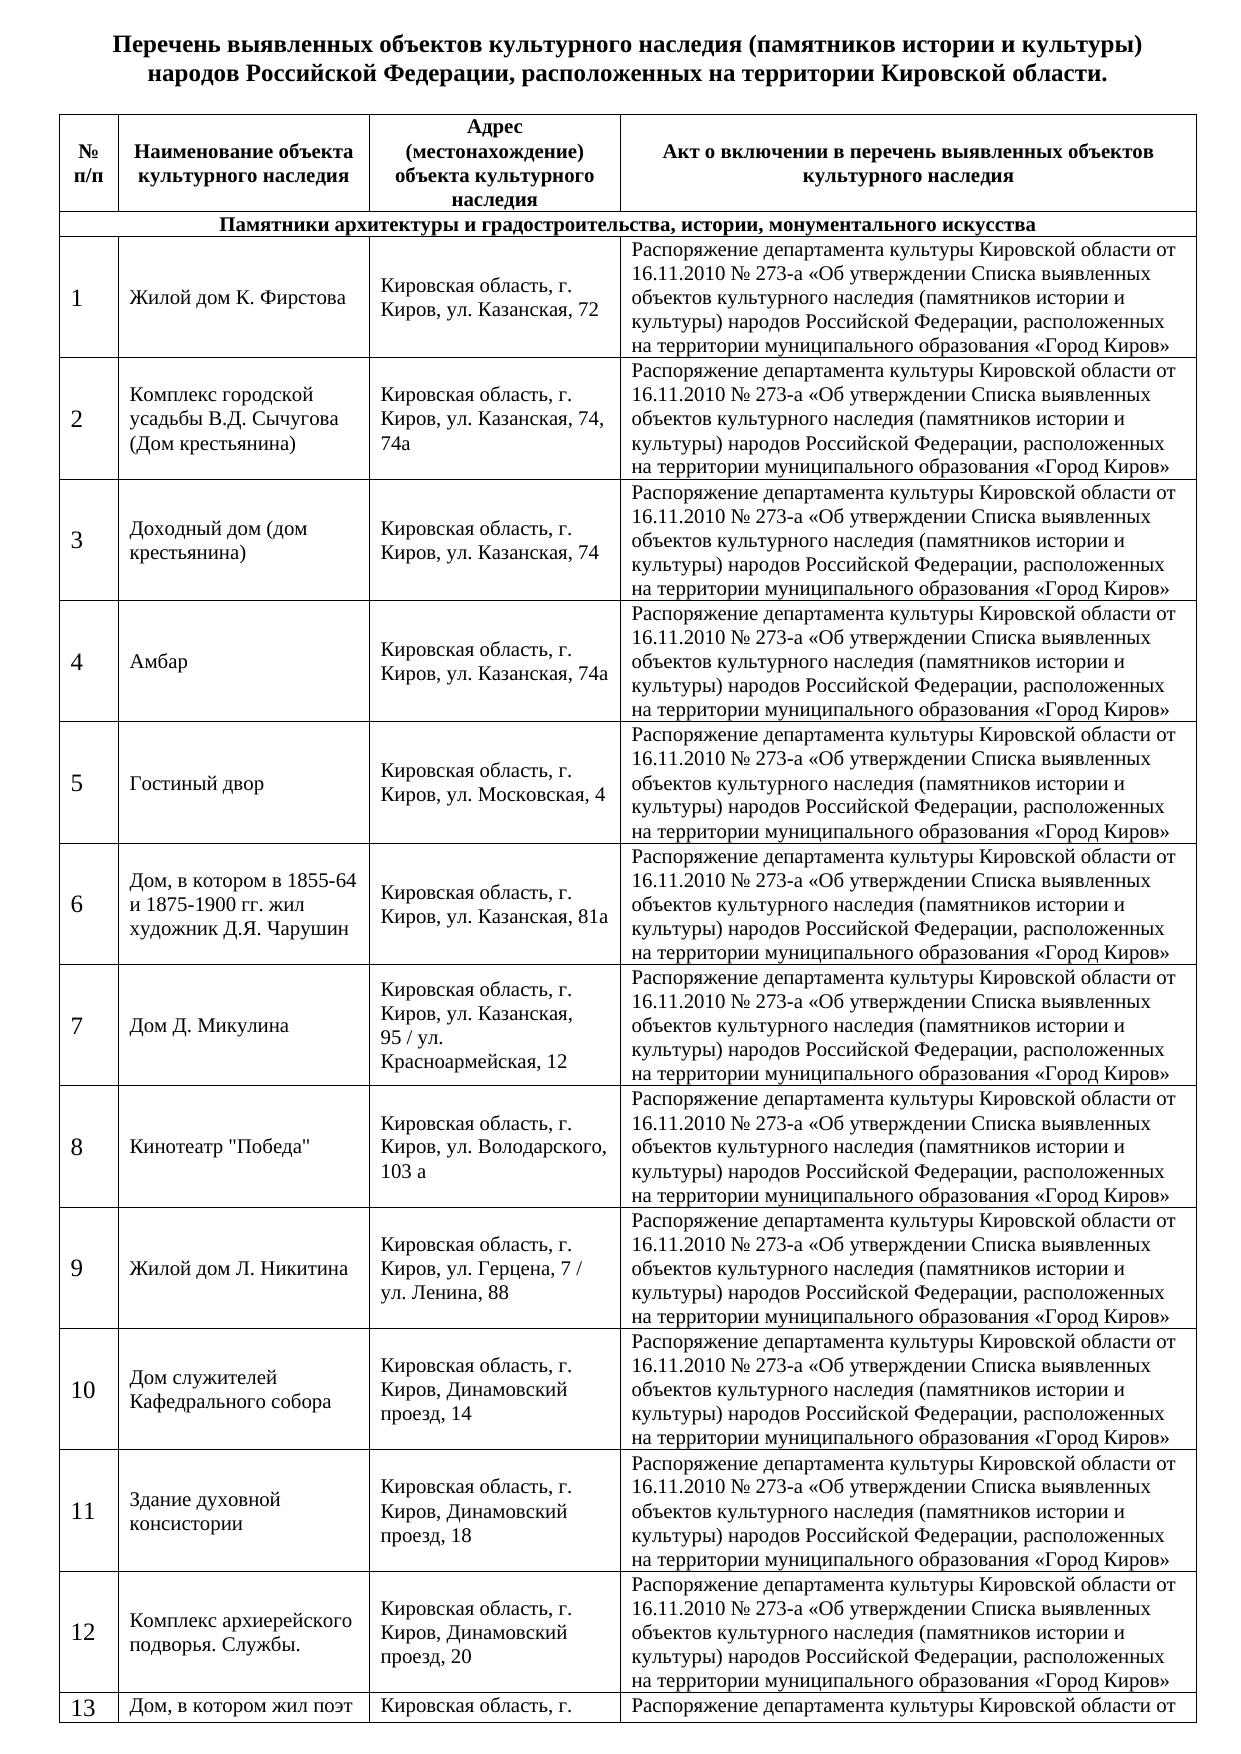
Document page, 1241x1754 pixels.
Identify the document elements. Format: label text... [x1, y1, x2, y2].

table_cell [60, 1572, 118, 1692]
table_cell Кировская область, г. Киров, ул. Казанская, 81а [370, 844, 620, 964]
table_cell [621, 1693, 1196, 1722]
table_cell Жилой дом К. Фирстова [119, 237, 369, 357]
table_cell [60, 480, 118, 600]
table_cell Здание духовной консистории [119, 1450, 369, 1571]
table_cell [60, 237, 118, 357]
table_cell Кировская область, г. Киров, ул. Герцена, 7 / ул. Ленина, 88 [370, 1208, 620, 1328]
table_cell Кировская область, г. Киров, ул. Казанская, 74а [370, 601, 620, 721]
table_cell Кировская область, г. Киров, ул. Московская, 4 [370, 722, 620, 843]
table_cell Комплекс городской усадьбы В.Д. Сычугова (Дом крестьянина) [119, 358, 369, 478]
table_cell [60, 1208, 118, 1328]
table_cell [370, 1693, 620, 1722]
table_cell Жилой дом Л. Никитина [119, 1208, 369, 1328]
table_cell [60, 1693, 118, 1722]
table_cell Кировская область, г. Киров, ул. Володарского, 103 а [370, 1086, 620, 1207]
text Перечень выявленных объектов культурного наследия (памятников истории и культуры) народов Российской Федерации, расположенных на территории Кировской области. [89, 29, 1167, 87]
table_cell Кировская область, г. Киров, Динамовский проезд, 14 [370, 1329, 620, 1449]
table_cell Дом, в котором в 1855-64 и 1875-1900 гг. жил художник Д.Я. Чарушин [119, 844, 369, 964]
table_header Акт о включении в перечень выявленных объектов культурного наследия [621, 115, 1196, 211]
table_cell Дом Д. Микулина [119, 965, 369, 1085]
table_cell Кировская область, г. Киров, ул. Казанская, 95 / ул. Красноармейская, 12 [370, 965, 620, 1085]
table_cell [60, 1086, 118, 1207]
table_cell Дом служителей Кафедрального собора [119, 1329, 369, 1449]
table_cell Доходный дом (дом крестьянина) [119, 480, 369, 600]
table_header Наименование объекта культурного наследия [119, 115, 369, 211]
table_cell [60, 722, 118, 843]
table_cell [60, 965, 118, 1085]
table_cell [60, 1329, 118, 1449]
table_cell Памятники архитектуры и градостроительства, истории, монументального искусства [60, 212, 1196, 236]
table_cell [60, 601, 118, 721]
table_cell Комплекс архиерейского подворья. Службы. [119, 1572, 369, 1692]
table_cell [119, 1693, 369, 1722]
table_header № п/п [60, 115, 118, 211]
table_cell [60, 1450, 118, 1571]
table_cell Амбар [119, 601, 369, 721]
table_cell Кировская область, г. Киров, ул. Казанская, 72 [370, 237, 620, 357]
table_cell [60, 358, 118, 478]
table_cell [621, 1572, 1196, 1692]
table_cell [60, 844, 118, 964]
table_cell Кировская область, г. Киров, ул. Казанская, 74, 74а [370, 358, 620, 478]
table_cell Кинотеатр "Победа" [119, 1086, 369, 1207]
table_header Адрес (местонахождение) объекта культурного наследия [370, 115, 620, 211]
table_cell Кировская область, г. Киров, Динамовский проезд, 18 [370, 1450, 620, 1571]
table_cell Кировская область, г. Киров, Динамовский проезд, 20 [370, 1572, 620, 1692]
table_cell Гостиный двор [119, 722, 369, 843]
table_cell Кировская область, г. Киров, ул. Казанская, 74 [370, 480, 620, 600]
